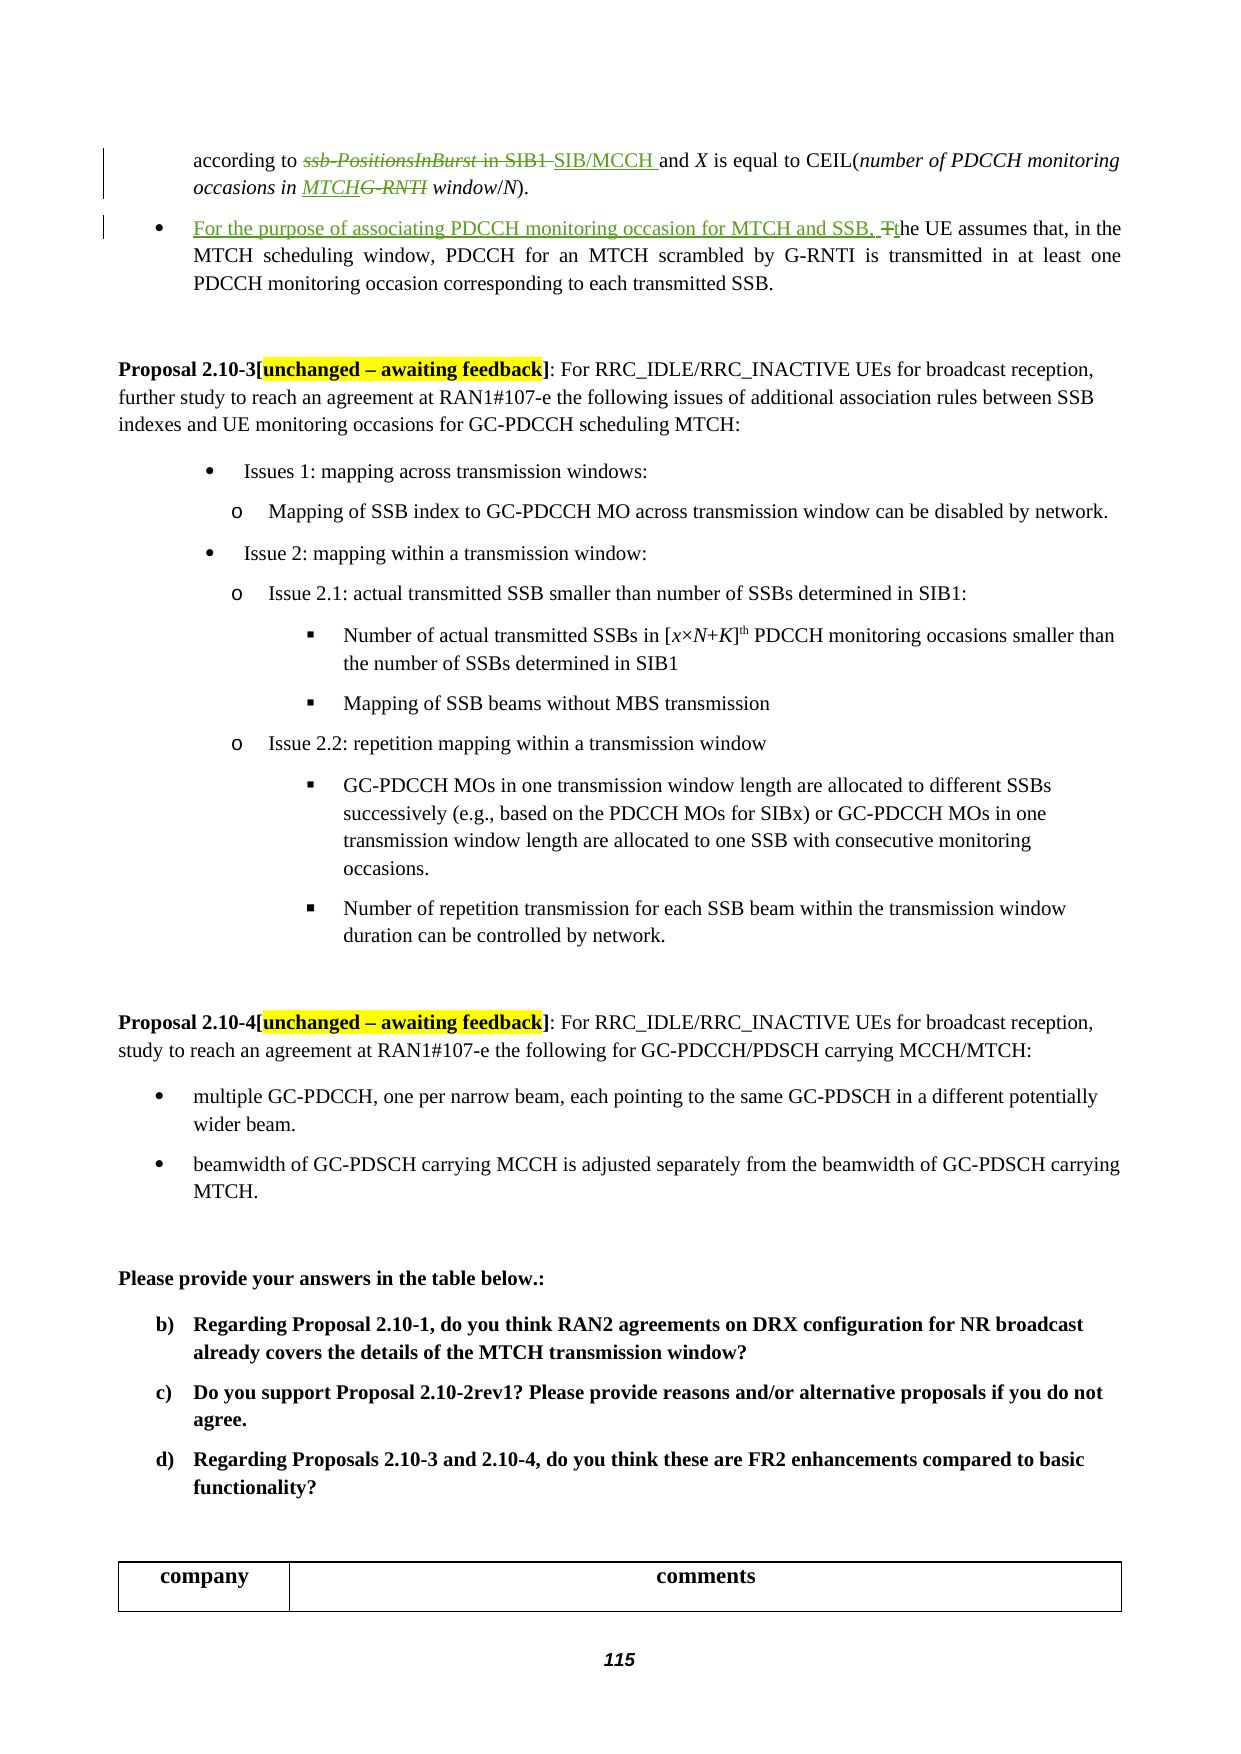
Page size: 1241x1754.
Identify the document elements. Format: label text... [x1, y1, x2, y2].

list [156, 148, 1122, 199]
list Issues 1: mapping across transmission windows: [206, 459, 1122, 483]
list Issue 2: mapping within a transmission window: [206, 541, 1122, 565]
text Proposal 2.10-3[unchanged – awaiting feedback]: For RRC_IDLE/RRC_INACTIVE UEs for broadcast reception, further study to reach an agreement at RAN1#107-e the following issues of additional association rules between SSB indexes and UE monitoring occasions for GC-PDCCH scheduling MTCH: [118, 357, 1122, 436]
list Do you support Proposal 2.10-2rev1? Please provide reasons and/or alternative proposals if you do not agree. [156, 1380, 1122, 1431]
list he UE assumes that, in the MTCH scheduling window, PDCCH for an MTCH scrambled by G-RNTI is transmitted in at least one PDCCH monitoring occasion corresponding to each transmitted SSB. [156, 215, 1122, 295]
list Issue 2.1: actual transmitted SSB smaller than number of SSBs determined in SIB1: [231, 581, 1122, 607]
list multiple GC-PDCCH, one per narrow beam, each pointing to the same GC-PDSCH in a different potentially wider beam. [156, 1084, 1122, 1136]
list Mapping of SSB index to GC-PDCCH MO across transmission window can be disabled by network. [231, 499, 1122, 524]
list Mapping of SSB beams without MBS transmission [306, 691, 1122, 715]
list Regarding Proposals 2.10-3 and 2.10-4, do you think these are FR2 enhancements compared to basic functionality? [156, 1447, 1122, 1499]
table_header comments [290, 1563, 1121, 1611]
list GC-PDCCH MOs in one transmission window length are allocated to different SSBs successively (e.g., based on the PDCCH MOs for SIBx) or GC-PDCCH MOs in one transmission window length are allocated to one SSB with consecutive monitoring occasions. [306, 773, 1122, 880]
text Please provide your answers in the table below.: [118, 1266, 1122, 1290]
list Regarding Proposal 2.10-1, do you think RAN2 agreements on DRX configuration for NR broadcast already covers the details of the MTCH transmission window? [156, 1312, 1122, 1364]
list Issue 2.2: repetition mapping within a transmission window [231, 731, 1122, 757]
list beamwidth of GC-PDSCH carrying MCCH is adjusted separately from the beamwidth of GC-PDSCH carrying MTCH. [156, 1152, 1122, 1203]
list Number of repetition transmission for each SSB beam within the transmission window duration can be controlled by network. [306, 896, 1122, 947]
text Proposal 2.10-4[unchanged – awaiting feedback]: For RRC_IDLE/RRC_INACTIVE UEs for broadcast reception, study to reach an agreement at RAN1#107-e the following for GC-PDCCH/PDSCH carrying MCCH/MTCH: [118, 1010, 1122, 1062]
table_header company [119, 1563, 289, 1611]
list Number of actual transmitted SSBs in [x×N+K]th PDCCH monitoring occasions smaller than the number of SSBs determined in SIB1 [306, 623, 1122, 675]
